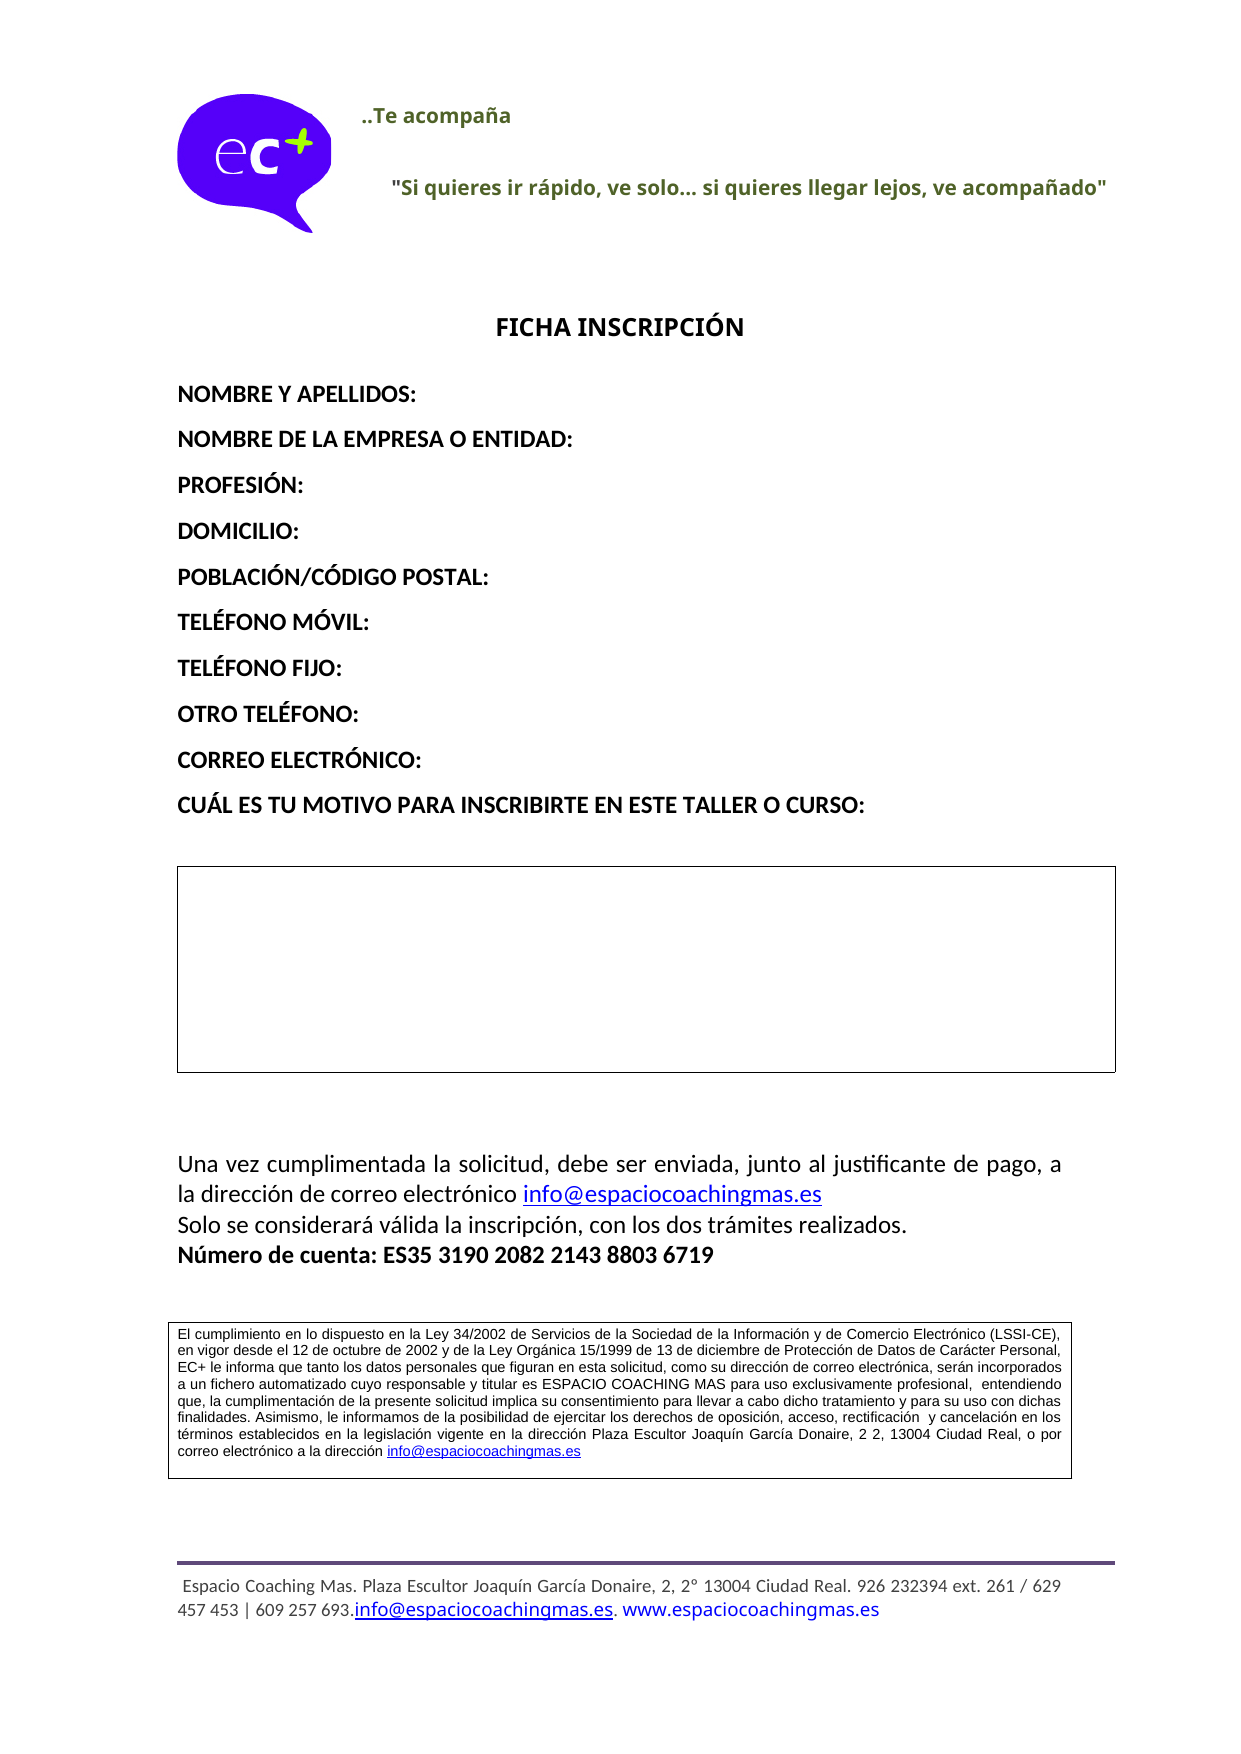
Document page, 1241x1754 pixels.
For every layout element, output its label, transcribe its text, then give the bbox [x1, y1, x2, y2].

text TELÉFONO MÓVIL: [177, 607, 1063, 637]
picture [177, 94, 332, 233]
text CUÁL ES TU MOTIVO PARA INSCRIBIRTE EN ESTE TALLER O CURSO: [177, 789, 1063, 820]
text POBLACIÓN/CÓDIGO POSTAL: [177, 561, 1063, 591]
text CORREO ELECTRÓNICO: [177, 744, 1063, 774]
text Una vez cumplimentada la solicitud, debe ser enviada, junto al justificante de pago, a la dirección de correo electrónico info@espaciocoachingmas.es [177, 1148, 1063, 1209]
text Número de cuenta: ES35 3190 2082 2143 8803 6719 [177, 1239, 1063, 1270]
text NOMBRE Y APELLIDOS: [177, 378, 1063, 408]
text DOMICILIO: [177, 515, 1063, 546]
text FICHA INSCRIPCIÓN [177, 310, 1063, 344]
text El cumplimiento en lo dispuesto en la Ley 34/2002 de Servicios de la Sociedad de la Información y de Comercio Electrónico (LSSI-CE), en vigor desde el 12 de octubre de 2002 y de la Ley Orgánica 15/1999 de 13 de diciembre de Protección de Datos de Carácter Personal, EC+ le informa que tanto los datos personales que figuran en esta solicitud, como su dirección de correo electrónica, serán incorporados a un fichero automatizado cuyo responsable y titular es ESPACIO COACHING MAS para uso exclusivamente profesional, entendiendo que, la cumplimentación de la presente solicitud implica su consentimiento para llevar a cabo dicho tratamiento y para su uso con dichas finalidades. Asimismo, le informamos de la posibilidad de ejercitar los derechos de oposición, acceso, rectificación y cancelación en los términos establecidos en la legislación vigente en la dirección Plaza Escultor Joaquín García Donaire, 2 2, 13004 Ciudad Real, o por correo electrónico a la dirección info@espaciocoachingmas.es [169, 1323, 1071, 1459]
text OTRO TELÉFONO: [177, 698, 1063, 728]
text NOMBRE DE LA EMPRESA O ENTIDAD: [177, 424, 1063, 454]
text TELÉFONO FIJO: [177, 652, 1063, 683]
text PROFESIÓN: [177, 469, 1063, 500]
text Solo se considerará válida la inscripción, con los dos trámites realizados. [177, 1209, 1063, 1239]
